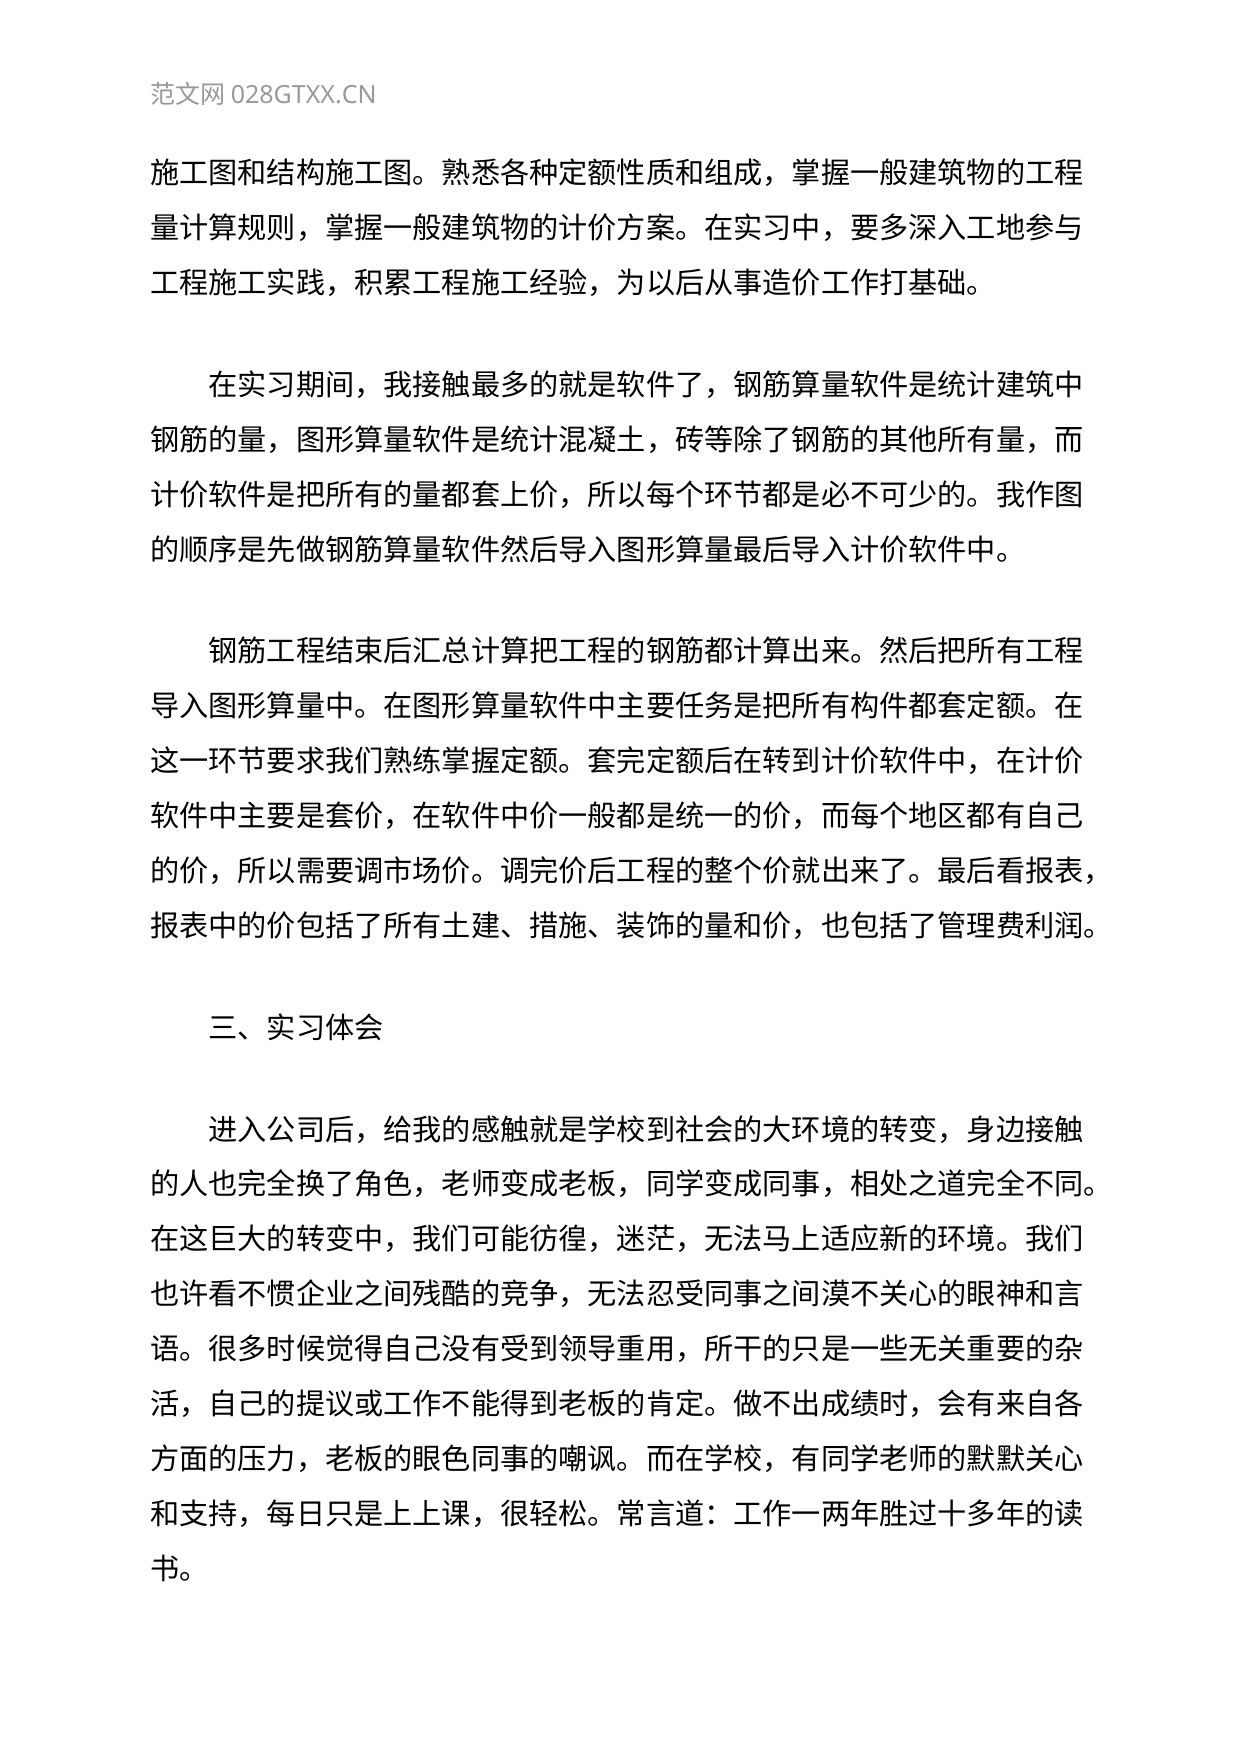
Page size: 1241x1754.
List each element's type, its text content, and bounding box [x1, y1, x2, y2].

text 三、实习体会 [150, 1004, 1090, 1047]
text 进入公司后，给我的感触就是学校到社会的大环境的转变，身边接触的人也完全换了角色，老师变成老板，同学变成同事，相处之道完全不同。在这巨大的转变中，我们可能彷徨，迷茫，无法马上适应新的环境。我们也许看不惯企业之间残酷的竞争，无法忍受同事之间漠不关心的眼神和言语。很多时候觉得自己没有受到领导重用，所干的只是一些无关重要的杂活，自己的提议或工作不能得到老板的肯定。做不出成绩时，会有来自各方面的压力，老板的眼色同事的嘲讽。而在学校，有同学老师的默默关心和支持，每日只是上上课，很轻松。常言道：工作一两年胜过十多年的读书。 [150, 1106, 1090, 1587]
text 在实习期间，我接触最多的就是软件了，钢筋算量软件是统计建筑中钢筋的量，图形算量软件是统计混凝土，砖等除了钢筋的其他所有量，而计价软件是把所有的量都套上价，所以每个环节都是必不可少的。我作图的顺序是先做钢筋算量软件然后导入图形算量最后导入计价软件中。 [150, 362, 1090, 568]
text 钢筋工程结束后汇总计算把工程的钢筋都计算出来。然后把所有工程导入图形算量中。在图形算量软件中主要任务是把所有构件都套定额。在这一环节要求我们熟练掌握定额。套完定额后在转到计价软件中，在计价软件中主要是套价，在软件中价一般都是统一的价，而每个地区都有自己的价，所以需要调市场价。调完价后工程的整个价就出来了。最后看报表，报表中的价包括了所有土建、措施、装饰的量和价，也包括了管理费利润。 [150, 628, 1090, 945]
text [150, 150, 1090, 302]
